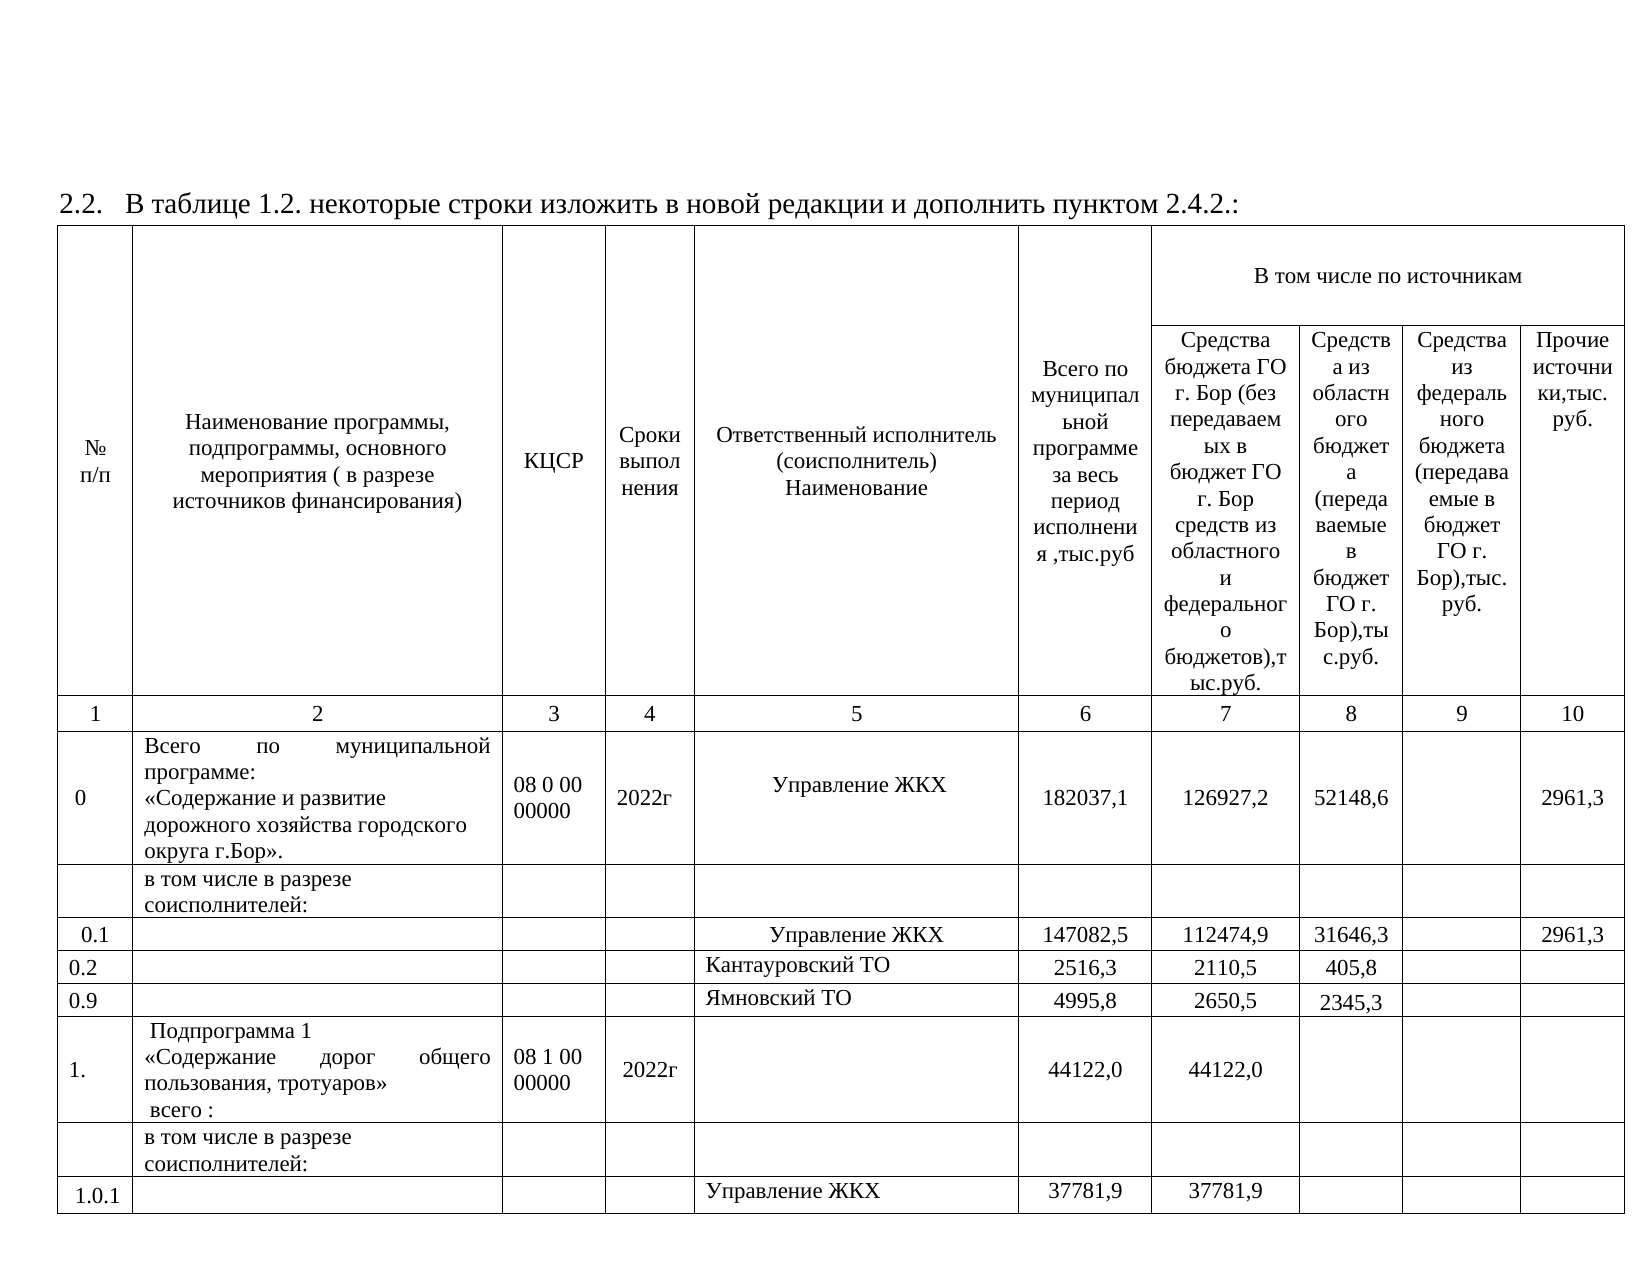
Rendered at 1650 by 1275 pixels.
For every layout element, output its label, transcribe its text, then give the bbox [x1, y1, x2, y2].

table_cell 44122,0 [1019, 1017, 1151, 1122]
table_header Наименование программы, подпрограммы, основного мероприятия ( в разрезе источников финансирования) [133, 226, 502, 695]
table_cell [503, 865, 605, 917]
table_cell 3 [503, 696, 605, 731]
table_cell 4 [606, 696, 694, 731]
table_cell Управление ЖКХ [695, 918, 1018, 950]
table_cell 4995,8 [1019, 984, 1151, 1016]
table_cell Ямновский ТО [695, 984, 1018, 1016]
table_cell [1300, 865, 1402, 917]
table_cell [1019, 1123, 1151, 1176]
table_cell 6 [1019, 696, 1151, 731]
table_header Ответственный исполнитель (соисполнитель) Наименование [695, 226, 1018, 695]
table_cell [1152, 865, 1299, 917]
table_cell [1300, 1177, 1402, 1213]
table_cell [1521, 1017, 1624, 1122]
table_cell [503, 984, 605, 1016]
table_cell 1.0.1 [58, 1177, 132, 1213]
table_cell [1300, 1123, 1402, 1176]
table_cell [606, 918, 694, 950]
table_cell [606, 984, 694, 1016]
table_cell [58, 1123, 132, 1176]
table_cell Средства из федерального бюджета (передаваемые в бюджет ГО г. Бор),тыс.руб. [1403, 326, 1520, 695]
table_cell 08 1 00 00000 [503, 1017, 605, 1122]
table_cell [58, 865, 132, 917]
table_cell Прочие источники,тыс.руб. [1521, 326, 1624, 695]
table_cell Средства бюджета ГО г. Бор (без передаваемых в бюджет ГО г. Бор средств из областного и федерального бюджетов),тыс.руб. [1152, 326, 1299, 695]
table_cell [1403, 1123, 1520, 1176]
table_cell 1 [58, 696, 132, 731]
table_cell [1403, 1017, 1520, 1122]
table_cell 2110,5 [1152, 951, 1299, 983]
table_cell [1019, 865, 1151, 917]
table_cell [1300, 1017, 1402, 1122]
table_cell 08 0 00 00000 [503, 732, 605, 863]
table_cell 0.9 [58, 984, 132, 1016]
table_cell 2961,3 [1521, 918, 1624, 950]
table_cell 2961,3 [1521, 732, 1624, 863]
table_cell [695, 1017, 1018, 1122]
table_cell Кантауровский ТО [695, 951, 1018, 983]
table_cell [606, 1123, 694, 1176]
table_cell 7 [1152, 696, 1299, 731]
table_cell 44122,0 [1152, 1017, 1299, 1122]
table_cell [1403, 1177, 1520, 1213]
table_cell [1521, 951, 1624, 983]
table_cell 37781,9 [1152, 1177, 1299, 1213]
table_cell [503, 918, 605, 950]
table_cell 2 [133, 696, 502, 731]
table_cell 112474,9 [1152, 918, 1299, 950]
table_cell [695, 1123, 1018, 1176]
table_cell [606, 1177, 694, 1213]
table_cell в том числе в разрезе соисполнителей: [133, 1123, 502, 1176]
table_cell 0.2 [58, 951, 132, 983]
table_cell в том числе в разрезе соисполнителей: [133, 865, 502, 917]
table_cell [1521, 1123, 1624, 1176]
table_cell 52148,6 [1300, 732, 1402, 863]
table_cell 2516,3 [1019, 951, 1151, 983]
table_cell [133, 1177, 502, 1213]
table_header Сроки выполнения [606, 226, 694, 695]
table_cell 126927,2 [1152, 732, 1299, 863]
table_cell 5 [695, 696, 1018, 731]
table_header Всего по муниципальной программе за весь период исполнения ,тыс.руб [1019, 226, 1151, 695]
table_cell [1403, 732, 1520, 863]
table_header № п/п [58, 226, 132, 695]
table_cell [1403, 865, 1520, 917]
table_cell Управление ЖКХ [695, 732, 1018, 863]
table_cell [503, 1123, 605, 1176]
table_cell 2022г [606, 1017, 694, 1122]
table_cell [133, 984, 502, 1016]
table_cell [1152, 1123, 1299, 1176]
table_cell [1521, 1177, 1624, 1213]
table_cell [133, 918, 502, 950]
table_cell Средства из областного бюджета (передаваемые в бюджет ГО г. Бор),тыс.руб. [1300, 326, 1402, 695]
table_cell [606, 865, 694, 917]
table_cell 8 [1300, 696, 1402, 731]
table_cell 1. [58, 1017, 132, 1122]
table_cell 0.1 [58, 918, 132, 950]
table_header В том числе по источникам [1152, 226, 1624, 325]
table_cell [133, 951, 502, 983]
table_cell [503, 1177, 605, 1213]
table_cell 0 [58, 732, 132, 863]
table_cell [1521, 984, 1624, 1016]
table_cell [503, 951, 605, 983]
table_cell 37781,9 [1019, 1177, 1151, 1213]
text 2.2. В таблице 1.2. некоторые строки изложить в новой редакции и дополнить пунктом 2.4.2.: [59, 186, 1591, 220]
table_cell 10 [1521, 696, 1624, 731]
table_cell [606, 951, 694, 983]
table_cell [1403, 951, 1520, 983]
table_cell [1403, 918, 1520, 950]
table_cell Подпрограмма 1 «Содержание дорог общего пользования, тротуаров» всего : [133, 1017, 502, 1122]
table_cell 9 [1403, 696, 1520, 731]
table_cell 182037,1 [1019, 732, 1151, 863]
table_cell [1521, 865, 1624, 917]
table_cell [695, 865, 1018, 917]
table_cell Управление ЖКХ [695, 1177, 1018, 1213]
table_cell 2650,5 [1152, 984, 1299, 1016]
table_cell Всего по муниципальной программе: «Содержание и развитие дорожного хозяйства городского округа г.Бор». [133, 732, 502, 863]
table_cell [1403, 984, 1520, 1016]
table_cell 31646,3 [1300, 918, 1402, 950]
table_header КЦСР [503, 226, 605, 695]
table_cell 405,8 [1300, 951, 1402, 983]
table_cell 2345,3 [1300, 984, 1402, 1016]
table_cell 2022г [606, 732, 694, 863]
table_cell 147082,5 [1019, 918, 1151, 950]
